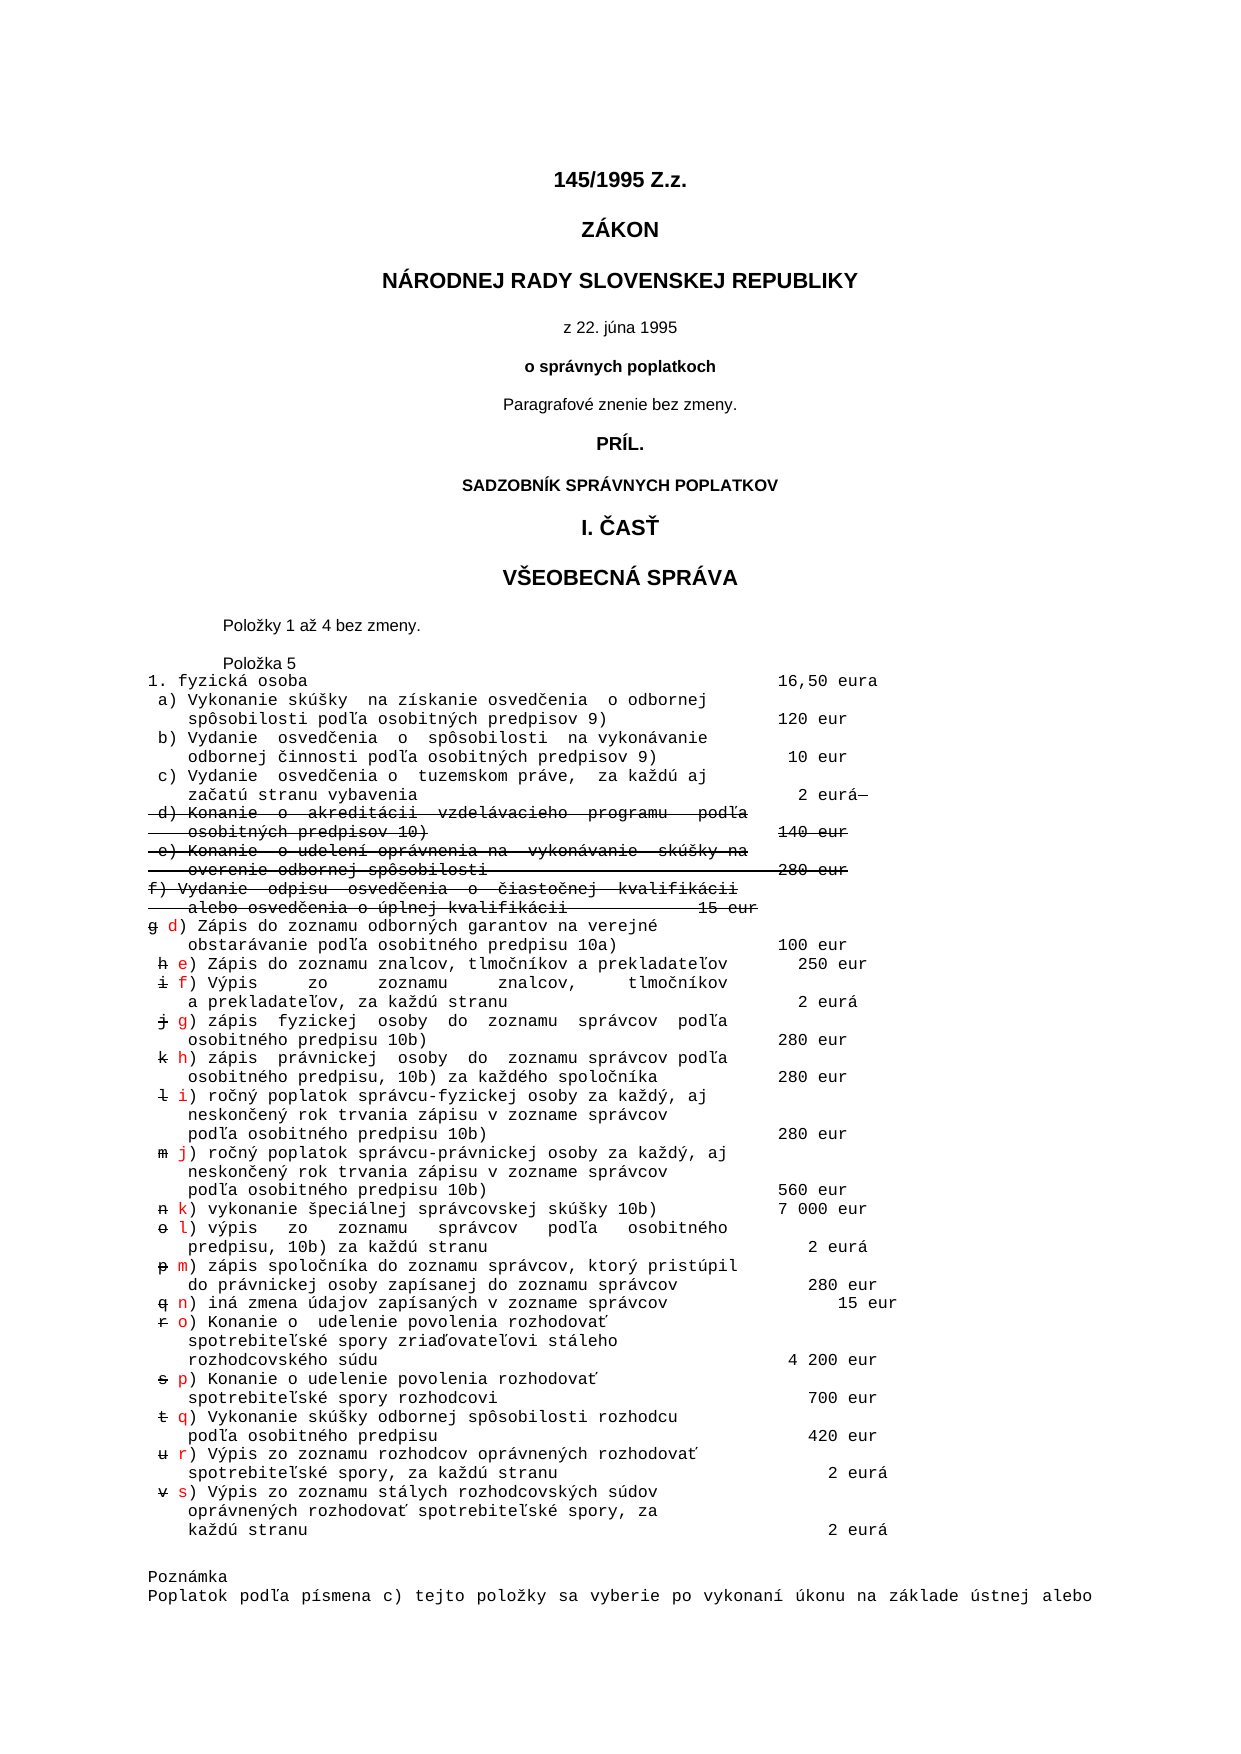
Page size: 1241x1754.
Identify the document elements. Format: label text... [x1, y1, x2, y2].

text f) Vydanie odpisu osvedčenia o čiastočnej kvalifikácii [148, 880, 1092, 899]
text Paragrafové znenie bez zmeny. [148, 395, 1092, 414]
text obstarávanie podľa osobitného predpisu 10a) 100 eur [148, 937, 1092, 956]
text 145/1995 Z.z. [148, 167, 1092, 192]
text oprávnených rozhodovať spotrebiteľské spory, za [148, 1502, 1092, 1521]
text SADZOBNÍK SPRÁVNYCH POPLATKOV [148, 476, 1092, 495]
text každú stranu 2 eurá [148, 1521, 1092, 1540]
text l i) ročný poplatok správcu-fyzickej osoby za každý, aj [148, 1088, 1092, 1107]
text spôsobilosti podľa osobitných predpisov 9) 120 eur [148, 711, 1092, 729]
text PRÍL. [148, 433, 1092, 455]
text podľa osobitného predpisu 10b) 280 eur [148, 1125, 1092, 1144]
text s p) Konanie o udelenie povolenia rozhodovať [148, 1371, 1092, 1389]
text e) Konanie o udelení oprávnenia na vykonávanie skúšky na [148, 843, 1092, 861]
text rozhodcovského súdu 4 200 eur [148, 1352, 1092, 1371]
text o l) výpis zo zoznamu správcov podľa osobitného [148, 1220, 1092, 1238]
text Položka 5 [148, 654, 1092, 673]
text v s) Výpis zo zoznamu stálych rozhodcovských súdov [148, 1484, 1092, 1502]
text odbornej činnosti podľa osobitných predpisov 9) 10 eur [148, 748, 1092, 767]
text q n) iná zmena údajov zapísaných v zozname správcov 15 eur [148, 1295, 1092, 1314]
text t q) Vykonanie skúšky odbornej spôsobilosti rozhodcu [148, 1408, 1092, 1427]
text NÁRODNEJ RADY SLOVENSKEJ REPUBLIKY [148, 268, 1092, 293]
text alebo osvedčenia o úplnej kvalifikácii 15 eur [148, 899, 1092, 918]
text u r) Výpis zo zoznamu rozhodcov oprávnených rozhodovať [148, 1446, 1092, 1465]
text k h) zápis právnickej osoby do zoznamu správcov podľa [148, 1050, 1092, 1069]
text osobitných predpisov 10) 140 eur [148, 824, 1092, 843]
text p m) zápis spoločníka do zoznamu správcov, ktorý pristúpil [148, 1257, 1092, 1276]
text overenie odbornej spôsobilosti 280 eur [148, 861, 1092, 880]
text z 22. júna 1995 [148, 318, 1092, 337]
text g d) Zápis do zoznamu odborných garantov na verejné [148, 918, 1092, 937]
text h e) Zápis do zoznamu znalcov, tlmočníkov a prekladateľov 250 eur [148, 956, 1092, 974]
text Poznámka [148, 1568, 1092, 1587]
text neskončený rok trvania zápisu v zozname správcov [148, 1107, 1092, 1125]
text b) Vydanie osvedčenia o spôsobilosti na vykonávanie [148, 729, 1092, 748]
text a) Vykonanie skúšky na získanie osvedčenia o odbornej [148, 692, 1092, 711]
text neskončený rok trvania zápisu v zozname správcov [148, 1163, 1092, 1182]
text o správnych poplatkoch [148, 356, 1092, 376]
text j g) zápis fyzickej osoby do zoznamu správcov podľa [148, 1012, 1092, 1031]
text ZÁKON [148, 217, 1092, 242]
text osobitného predpisu 10b) 280 eur [148, 1031, 1092, 1050]
text spotrebiteľské spory rozhodcovi 700 eur [148, 1389, 1092, 1408]
text podľa osobitného predpisu 10b) 560 eur [148, 1182, 1092, 1201]
text a prekladateľov, za každú stranu 2 eurá [148, 993, 1092, 1012]
text spotrebiteľské spory, za každú stranu 2 eurá [148, 1465, 1092, 1484]
text do právnickej osoby zapísanej do zoznamu správcov 280 eur [148, 1276, 1092, 1295]
text začatú stranu vybavenia 2 eurá [148, 786, 1092, 805]
text m j) ročný poplatok správcu-právnickej osoby za každý, aj [148, 1144, 1092, 1163]
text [148, 1587, 1092, 1606]
text i f) Výpis zo zoznamu znalcov, tlmočníkov [148, 974, 1092, 993]
text podľa osobitného predpisu 420 eur [148, 1427, 1092, 1446]
text predpisu, 10b) za každú stranu 2 eurá [148, 1238, 1092, 1257]
text 1. fyzická osoba 16,50 eura [148, 673, 1092, 692]
text c) Vydanie osvedčenia o tuzemskom práve, za každú aj [148, 767, 1092, 786]
text n k) vykonanie špeciálnej správcovskej skúšky 10b) 7 000 eur [148, 1201, 1092, 1220]
text Položky 1 až 4 bez zmeny. [148, 615, 1092, 634]
text osobitného predpisu, 10b) za každého spoločníka 280 eur [148, 1069, 1092, 1088]
text d) Konanie o akreditácii vzdelávacieho programu podľa [148, 805, 1092, 824]
text VŠEOBECNÁ SPRÁVA [148, 565, 1092, 590]
text I. ČASŤ [148, 514, 1092, 540]
text r o) Konanie o udelenie povolenia rozhodovať [148, 1314, 1092, 1333]
text spotrebiteľské spory zriaďovateľovi stáleho [148, 1333, 1092, 1352]
